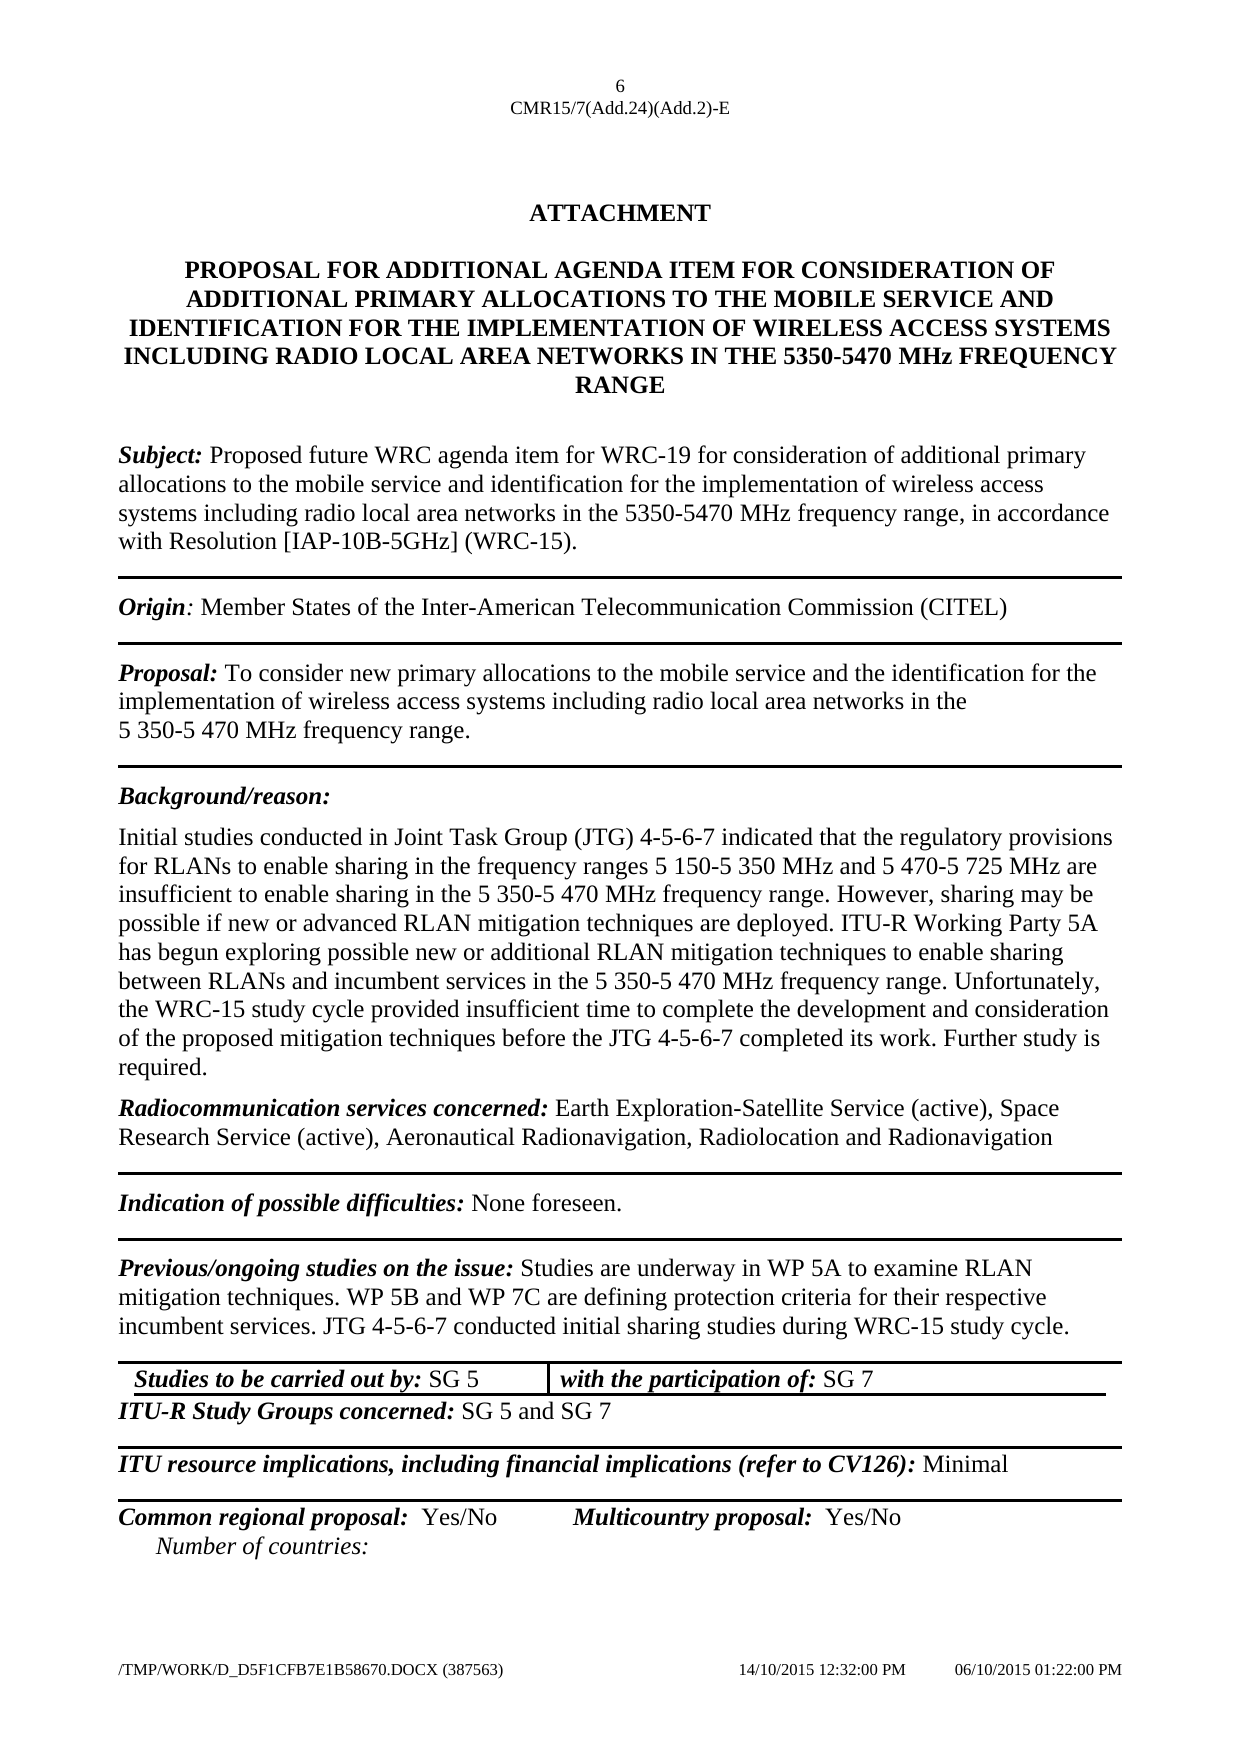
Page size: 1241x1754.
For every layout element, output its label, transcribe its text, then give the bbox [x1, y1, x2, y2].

text ITU resource implications, including financial implications (refer to CV126): Minimal [118, 1449, 1122, 1478]
text Proposal: To consider new primary allocations to the mobile service and the identification for the implementation of wireless access systems including radio local area networks in the 5 350-5 470 MHz frequency range. [118, 658, 1122, 744]
text Indication of possible difficulties: None foreseen. [118, 1188, 1122, 1216]
text ITU-R Study Groups concerned: SG 5 and SG 7 [118, 1396, 1122, 1424]
text Initial studies conducted in Joint Task Group (JTG) 4-5-6-7 indicated that the regulatory provisions for RLANs to enable sharing in the frequency ranges 5 150-5 350 MHz and 5 470-5 725 MHz are insufficient to enable sharing in the 5 350-5 470 MHz frequency range. However, sharing may be possible if new or advanced RLAN mitigation techniques are deployed. ITU-R Working Party 5A has begun exploring possible new or additional RLAN mitigation techniques to enable sharing between RLANs and incumbent services in the 5 350-5 470 MHz frequency range. Unfortunately, the WRC-15 study cycle provided insufficient time to complete the development and consideration of the proposed mitigation techniques before the JTG 4-5-6-7 completed its work. Further study is required. [118, 822, 1122, 1081]
text Number of countries: [118, 1531, 1122, 1559]
text PROPOSAL FOR ADDITIONAL AGENDA ITEM FOR CONSIDERATION OF ADDITIONAL PRIMARY ALLOCATIONS TO THE MOBILE SERVICE AND IDENTIFICATION FOR THE IMPLEMENTATION OF WIRELESS ACCESS SYSTEMS INCLUDING RADIO LOCAL AREA NETWORKS IN THE 5350-5470 MHz FREQUENCY RANGE [118, 255, 1122, 399]
table_header Studies to be carried out by: SG 5 [134, 1364, 547, 1393]
text Origin: Member States of the Inter-American Telecommunication Commission (CITEL) [118, 592, 1122, 621]
text ATTACHMENT [118, 198, 1122, 226]
subtitle Subject: Proposed future WRC agenda item for WRC-19 for consideration of additional primary allocations to the mobile service and identification for the implementation of wireless access systems including radio local area networks in the 5350-5470 MHz frequency range, in accordance with Resolution [IAP-10B-5GHz] (WRC-15). [118, 440, 1122, 555]
text Common regional proposal: Yes/No Multicountry proposal: Yes/No [118, 1502, 1122, 1531]
text Radiocommunication services concerned: Earth Exploration-Satellite Service (active), Space Research Service (active), Aeronautical Radionavigation, Radiolocation and Radionavigation [118, 1093, 1122, 1151]
text Background/reason: [118, 781, 1122, 809]
table_header with the participation of: SG 7 [550, 1364, 1106, 1393]
text Previous/ongoing studies on the issue: Studies are underway in WP 5A to examine RLAN mitigation techniques. WP 5B and WP 7C are defining protection criteria for their respective incumbent services. JTG 4-5-6-7 conducted initial sharing studies during WRC-15 study cycle. [118, 1253, 1122, 1339]
